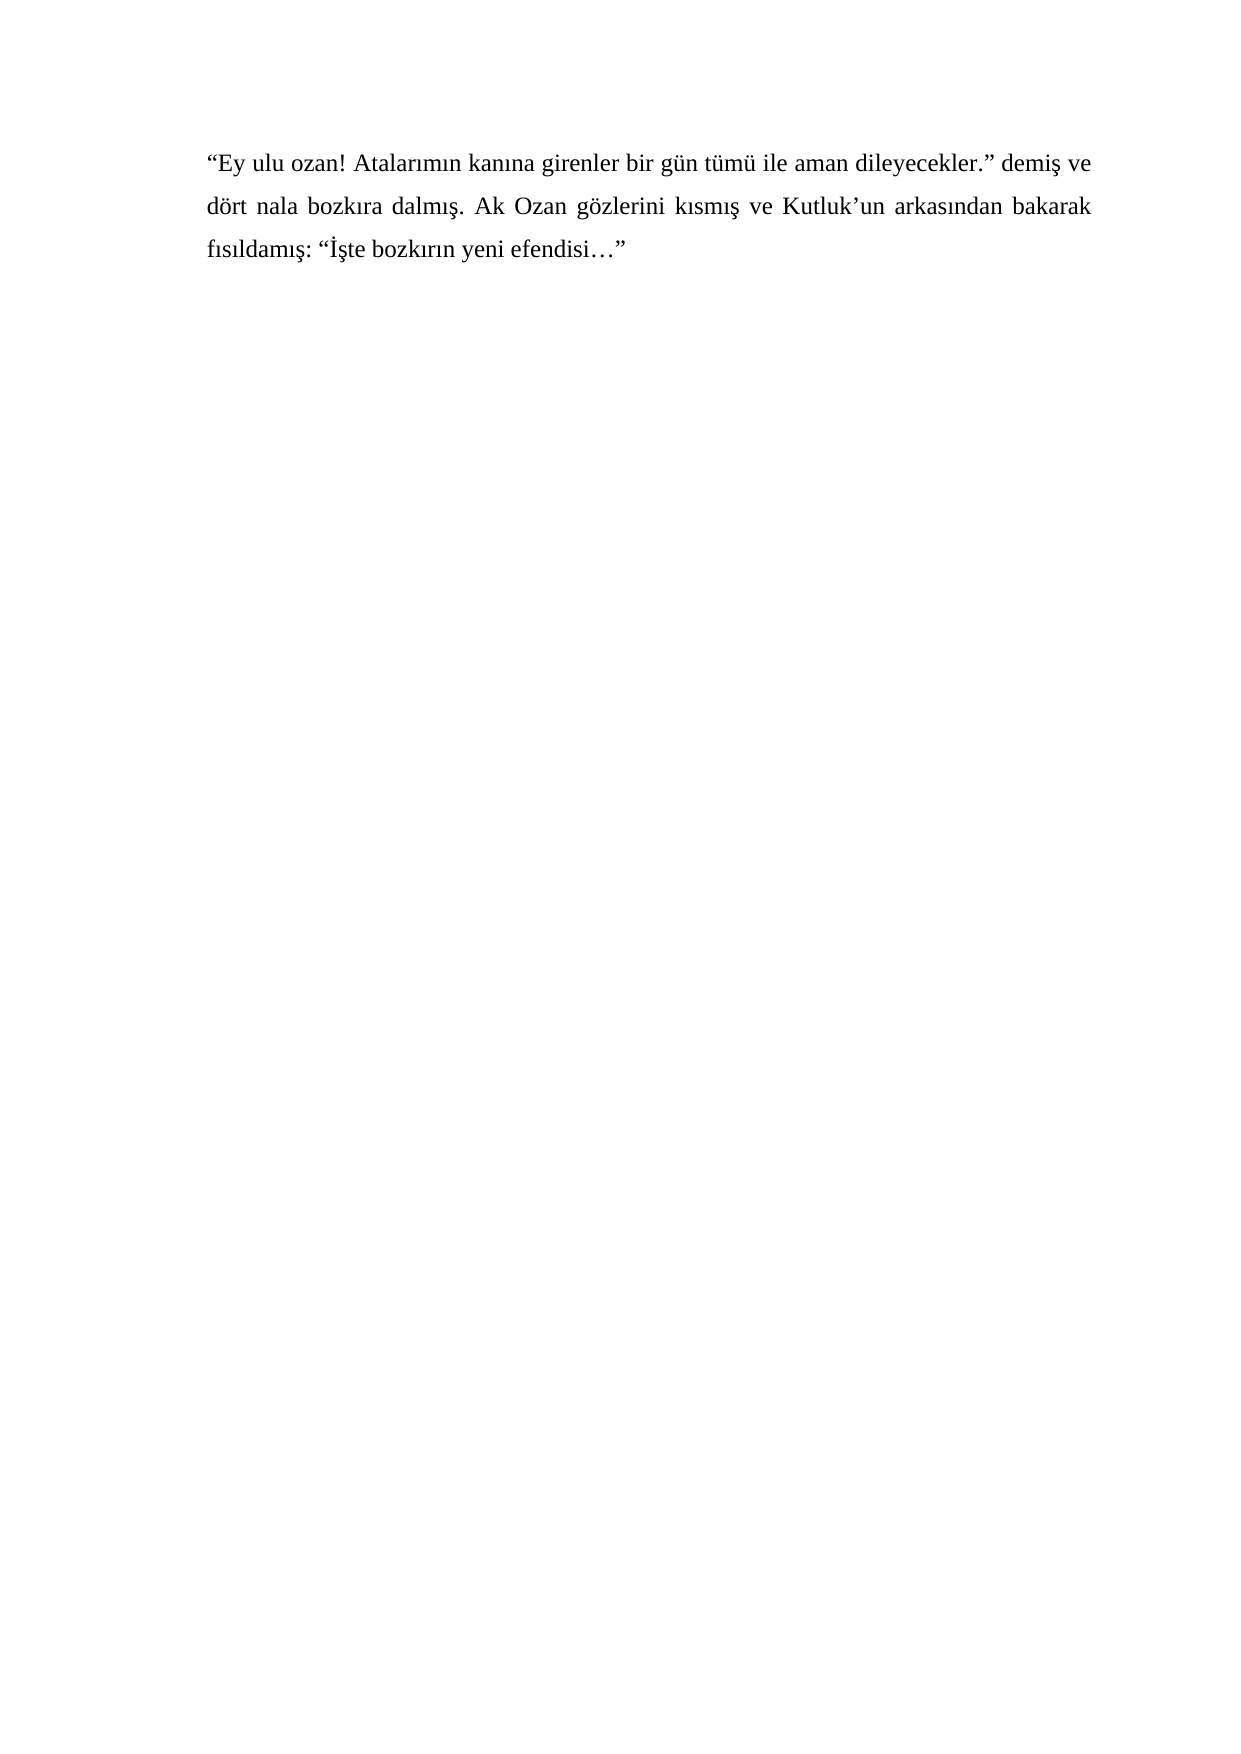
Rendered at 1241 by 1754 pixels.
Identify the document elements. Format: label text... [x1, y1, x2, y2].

text “Ey ulu ozan! Atalarımın kanına girenler bir gün tümü ile aman dileyecekler.” demiş ve dört nala bozkıra dalmış. Ak Ozan gözlerini kısmış ve Kutluk’un arkasından bakarak fısıldamış: “İşte bozkırın yeni efendisi…” [207, 148, 1093, 263]
